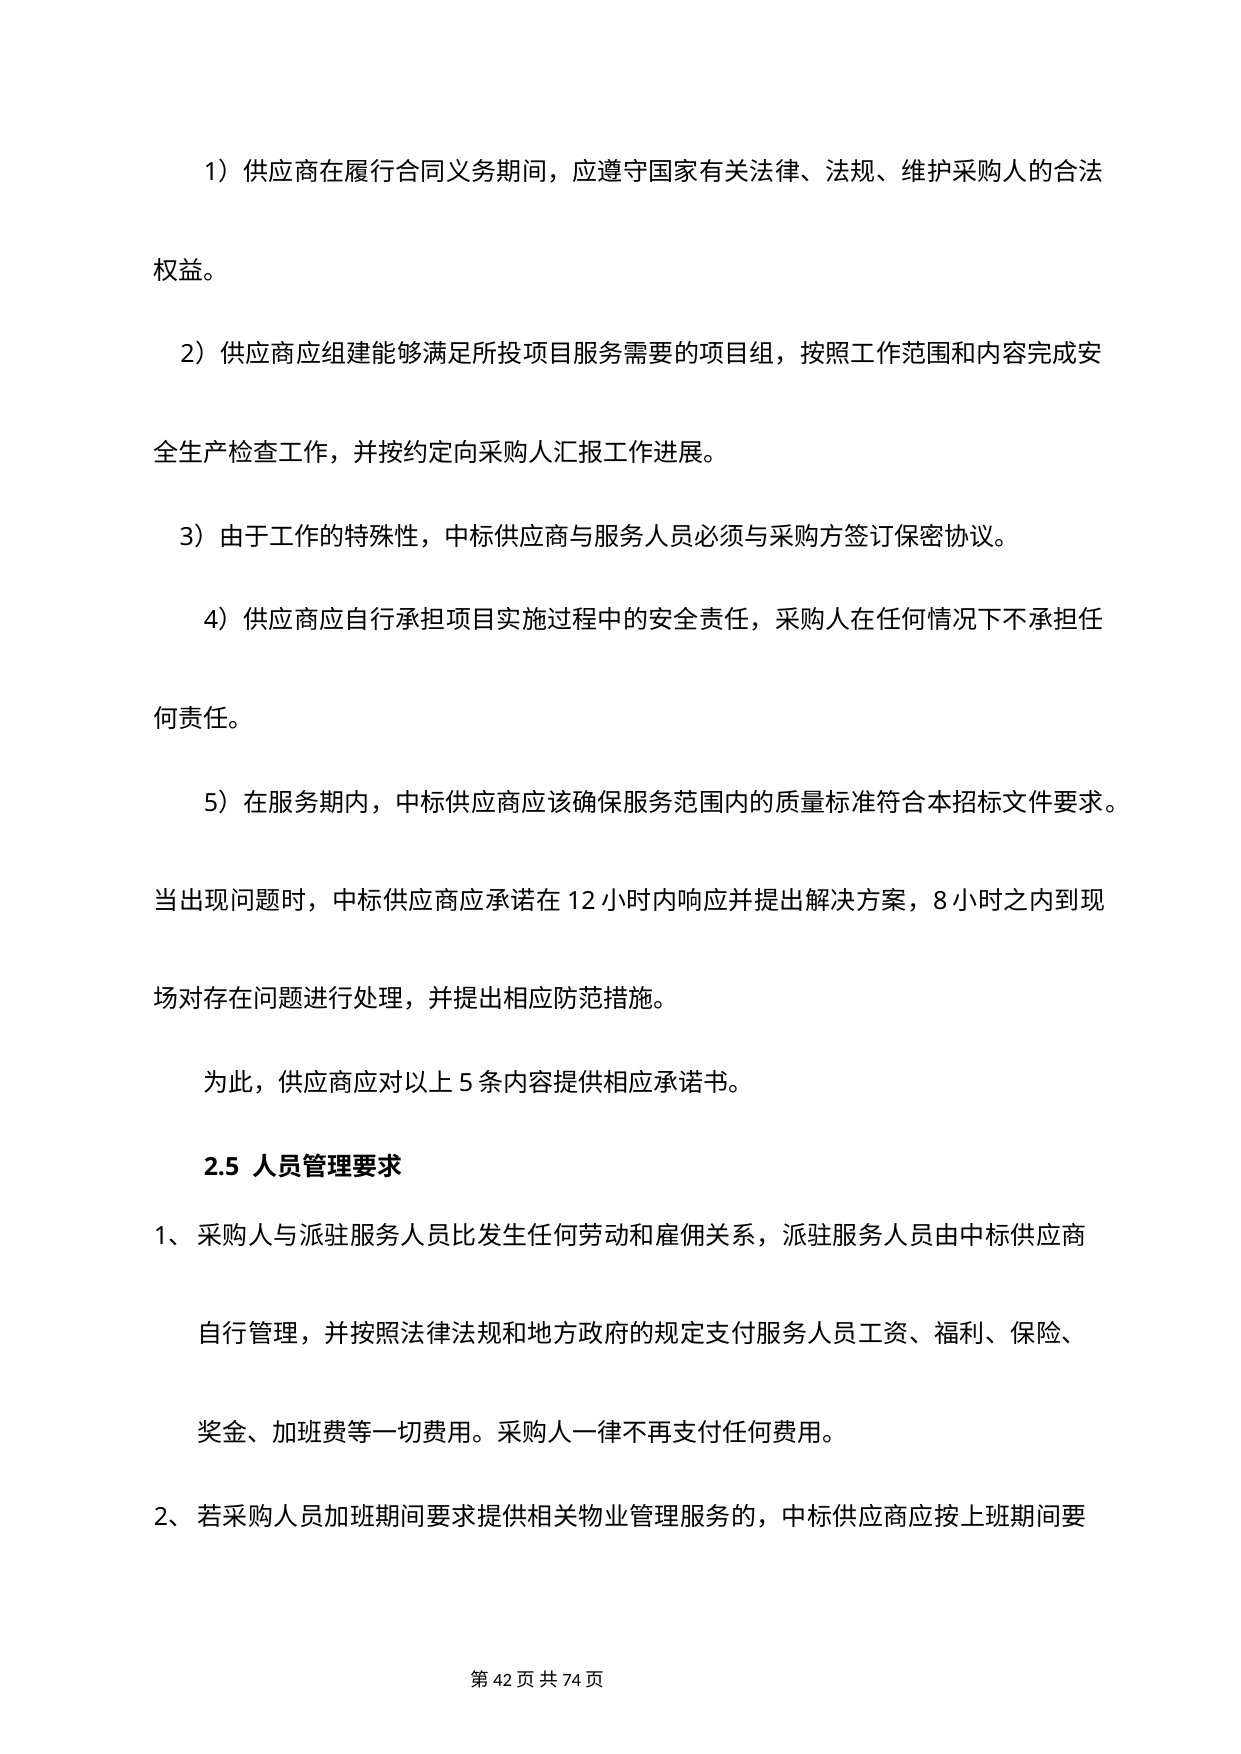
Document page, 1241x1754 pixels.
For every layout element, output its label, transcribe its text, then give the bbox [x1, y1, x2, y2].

text 2.5 人员管理要求 [153, 1117, 1105, 1183]
list 采购人与派驻服务人员比发生任何劳动和雇佣关系，派驻服务人员由中标供应商自行管理，并按照法律法规和地方政府的规定支付服务人员工资、福利、保险、奖金、加班费等一切费用。采购人一律不再支付任何费用。 [153, 1201, 1087, 1463]
text 4）供应商应自行承担项目实施过程中的安全责任，采购人在任何情况下不承担任何责任。 [153, 571, 1105, 734]
text 5）在服务期内，中标供应商应该确保服务范围内的质量标准符合本招标文件要求。当出现问题时，中标供应商应承诺在12小时内响应并提出解决方案，8小时之内到现场对存在问题进行处理，并提出相应防范措施。 [153, 753, 1105, 1015]
text 3）由于工作的特殊性，中标供应商与服务人员必须与采购方签订保密协议。 [153, 487, 1105, 552]
text 2）供应商应组建能够满足所投项目服务需要的项目组，按照工作范围和内容完成安全生产检查工作，并按约定向采购人汇报工作进展。 [153, 304, 1105, 469]
text 1）供应商在履行合同义务期间，应遵守国家有关法律、法规、维护采购人的合法权益。 [153, 122, 1105, 286]
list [153, 1481, 1087, 1547]
text 为此，供应商应对以上5条内容提供相应承诺书。 [153, 1033, 1105, 1099]
